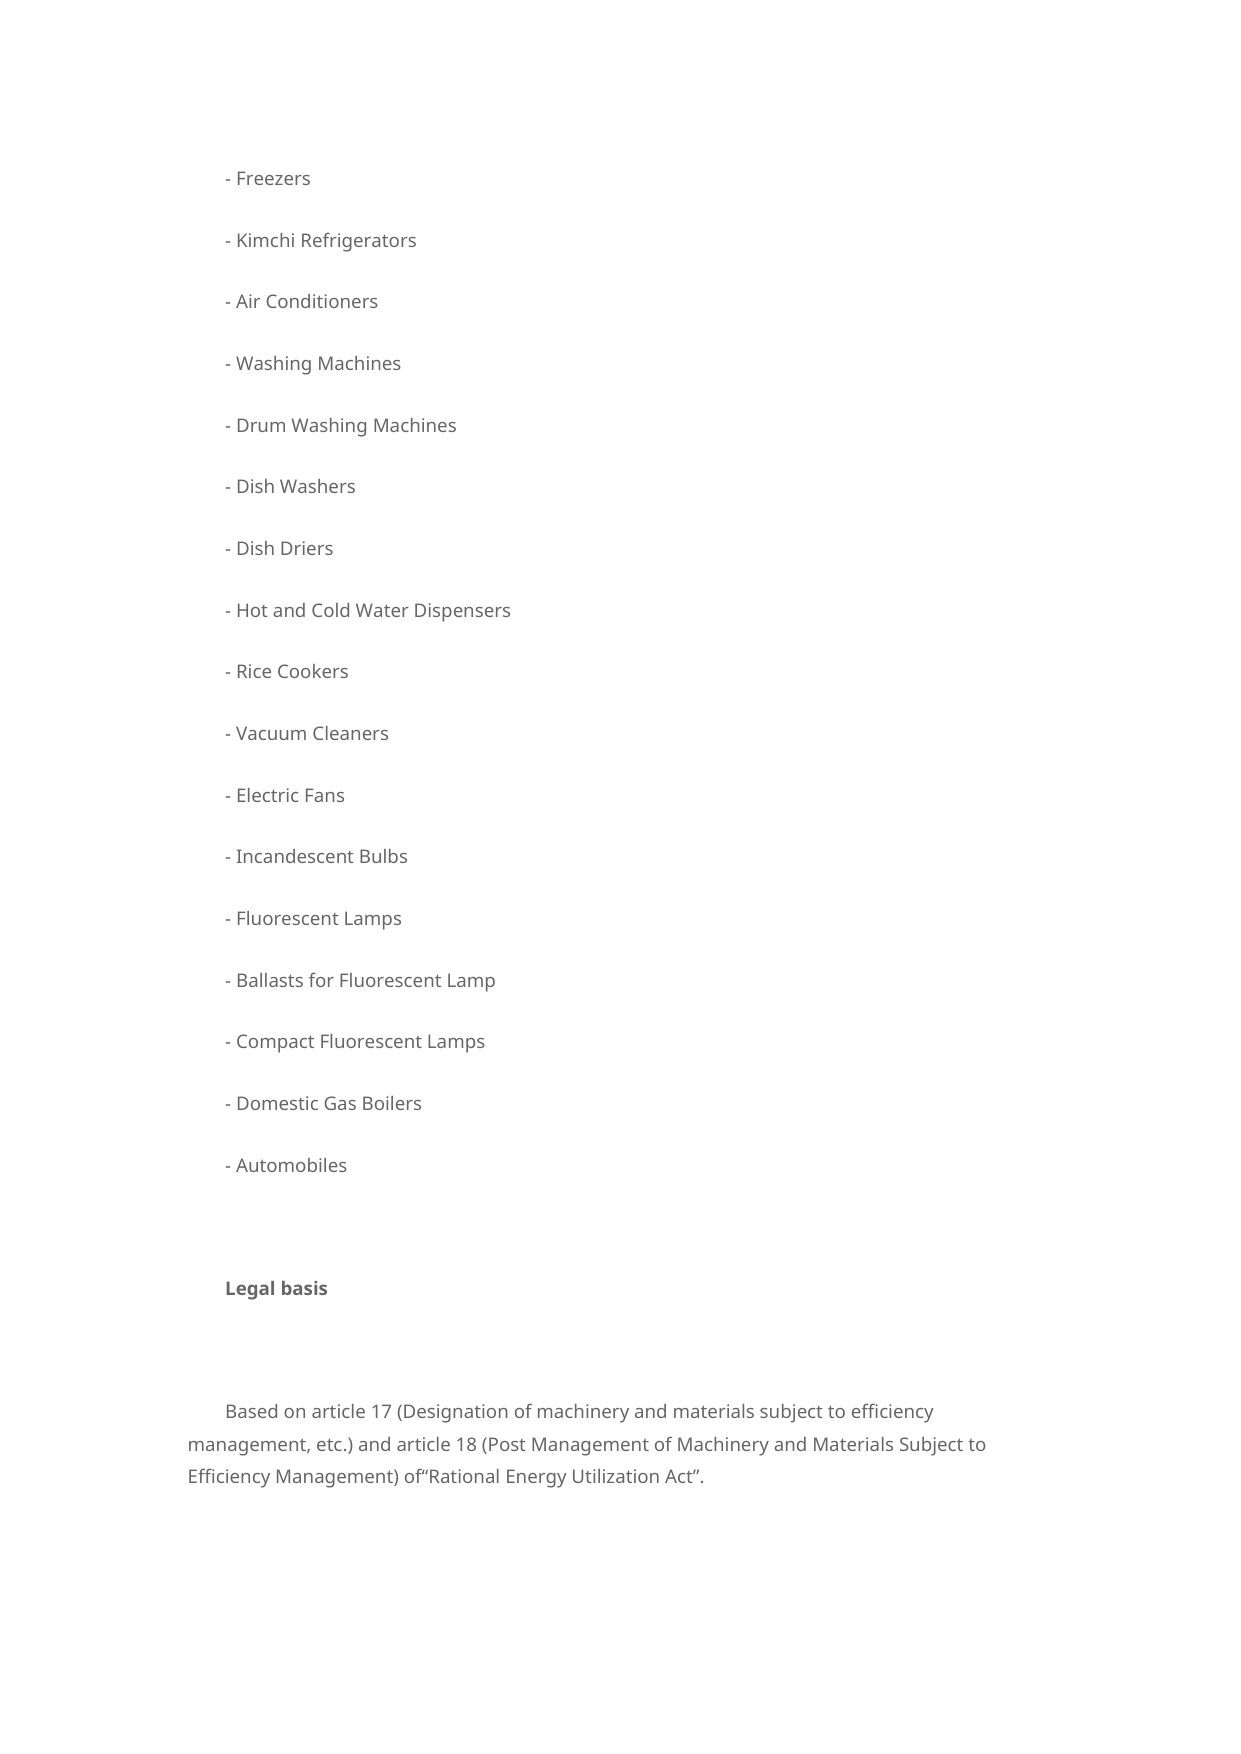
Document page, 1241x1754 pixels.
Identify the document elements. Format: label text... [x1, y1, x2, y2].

text - Dish Washers [187, 470, 1053, 503]
text Based on article 17 (Designation of machinery and materials subject to efficiency management, etc.) and article 18 (Post Management of Machinery and Materials Subject to Efficiency Management) of“Rational Energy Utilization Act”. [187, 1395, 1053, 1493]
text - Dish Driers [187, 532, 1053, 564]
text - Domestic Gas Boilers [187, 1087, 1053, 1119]
text - Compact Fluorescent Lamps [187, 1025, 1053, 1058]
text - Air Conditioners [187, 285, 1053, 318]
text - Washing Machines [187, 347, 1053, 379]
text - Rice Cookers [187, 655, 1053, 688]
text Legal basis [187, 1272, 1053, 1304]
text - Automobiles [187, 1149, 1053, 1181]
text - Fluorescent Lamps [187, 902, 1053, 934]
text - Ballasts for Fluorescent Lamp [187, 964, 1053, 996]
text - Drum Washing Machines [187, 409, 1053, 441]
text - Incandescent Bulbs [187, 840, 1053, 873]
text - Kimchi Refrigerators [187, 224, 1053, 256]
text - Hot and Cold Water Dispensers [187, 594, 1053, 626]
text - Vacuum Cleaners [187, 717, 1053, 749]
text - Freezers [187, 162, 1053, 194]
text - Electric Fans [187, 779, 1053, 811]
